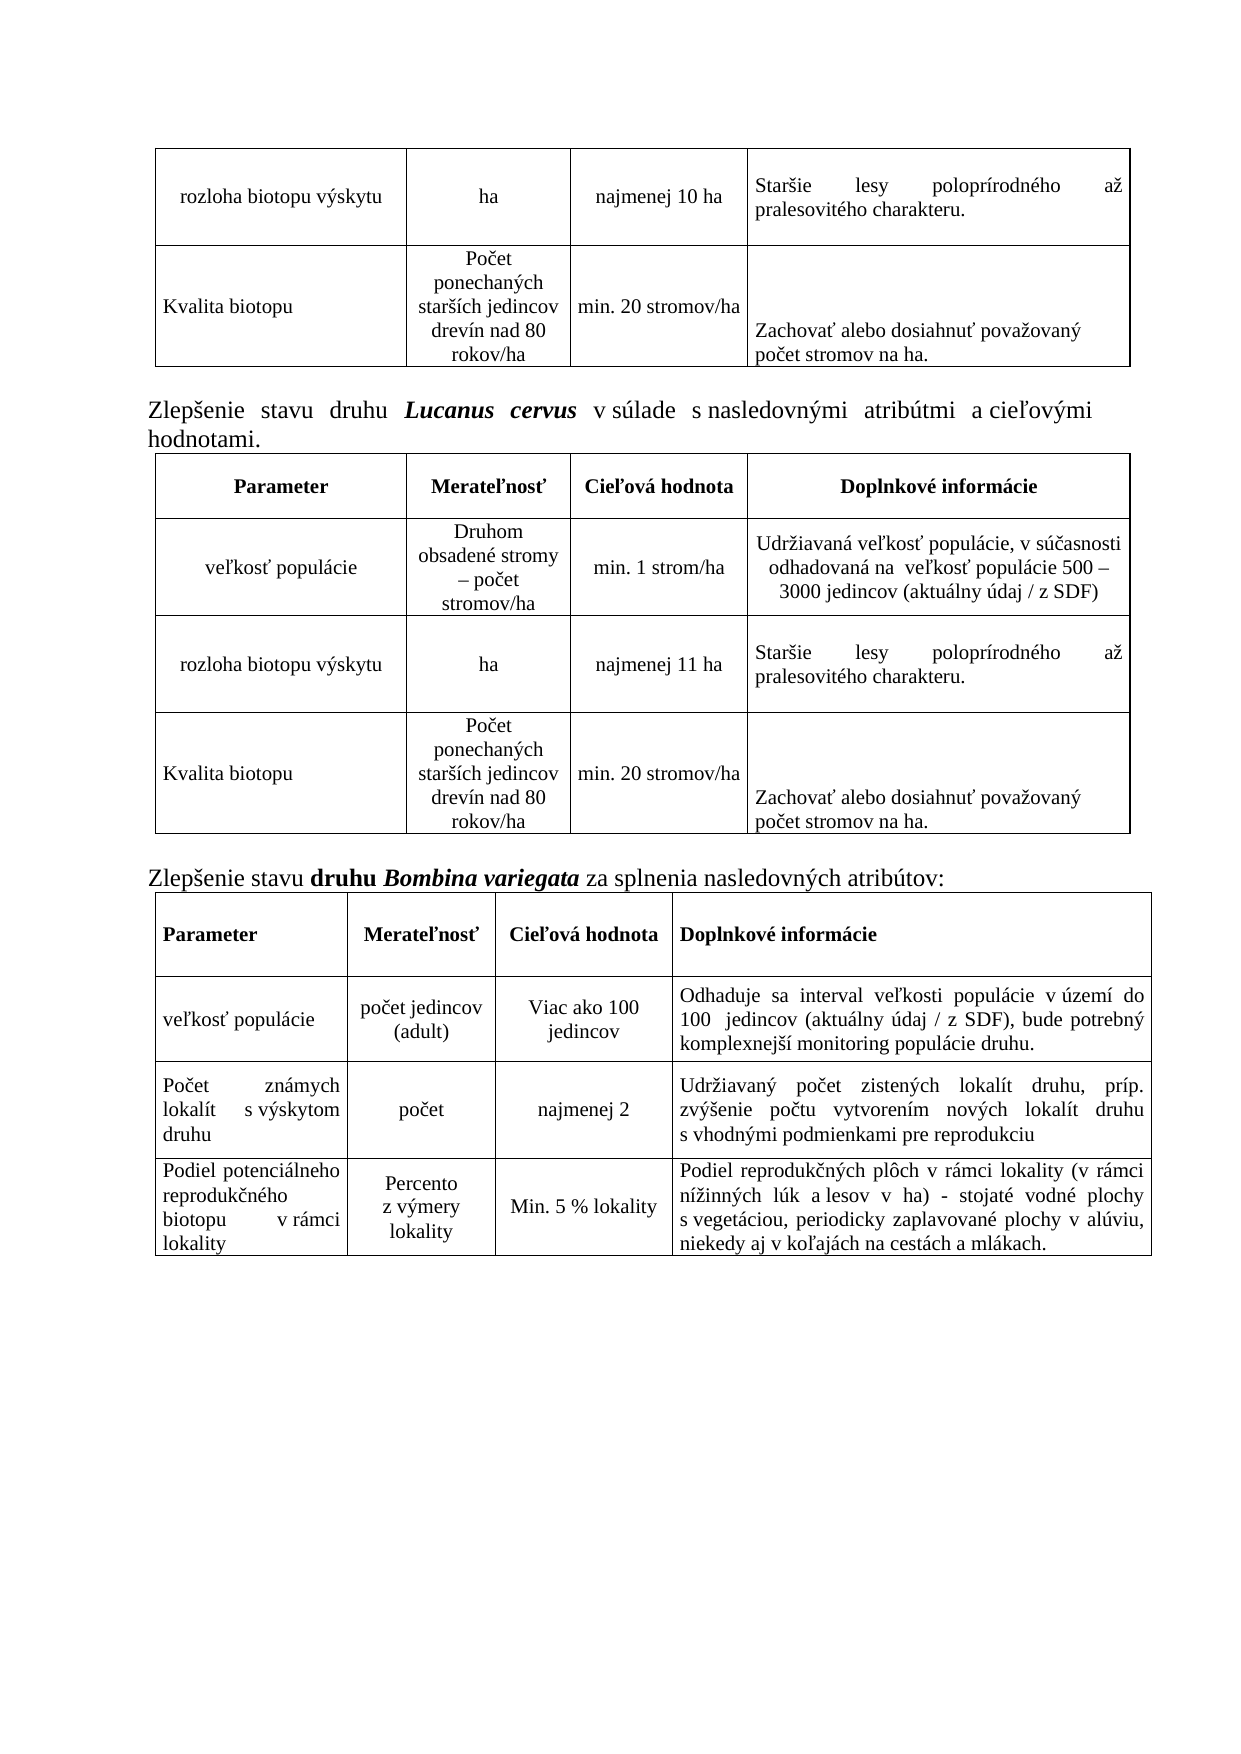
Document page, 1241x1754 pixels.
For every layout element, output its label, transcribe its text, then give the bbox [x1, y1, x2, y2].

table_cell veľkosť populácie [156, 977, 347, 1061]
table_cell Percento z výmery lokality [348, 1159, 495, 1255]
table_cell Min. 5 % lokality [496, 1159, 672, 1255]
table_cell najmenej 10 ha [571, 149, 747, 244]
table_cell Počet ponechaných starších jedincov drevín nad 80 rokov/ha [407, 713, 570, 833]
table_header Cieľová hodnota [496, 893, 672, 976]
table_header Cieľová hodnota [571, 454, 747, 518]
table_cell Zachovať alebo dosiahnuť považovaný počet stromov na ha. [748, 246, 1129, 366]
table_cell najmenej 11 ha [571, 616, 747, 712]
table_cell Viac ako 100 jedincov [496, 977, 672, 1061]
table_cell Podiel reprodukčných plôch v rámci lokality (v rámci nížinných lúk a lesov v ha) - stojaté vodné plochy s vegetáciou, periodicky zaplavované plochy v alúviu, niekedy aj v koľajách na cestách a mlákach. [673, 1159, 1151, 1255]
table_cell Udržiavaná veľkosť populácie, v súčasnosti odhadovaná na veľkosť populácie 500 – 3000 jedincov (aktuálny údaj / z SDF) [748, 519, 1129, 615]
table_cell Kvalita biotopu [156, 246, 406, 366]
table_cell Kvalita biotopu [156, 713, 406, 833]
table_header Doplnkové informácie [748, 454, 1129, 518]
table_cell rozloha biotopu výskytu [156, 149, 406, 244]
table_cell min. 20 stromov/ha [571, 713, 747, 833]
table_cell počet [348, 1062, 495, 1157]
table_header Merateľnosť [407, 454, 570, 518]
table_header Parameter [156, 893, 347, 976]
table_cell Počet známych lokalít s výskytom druhu [156, 1062, 347, 1157]
table_header Merateľnosť [348, 893, 495, 976]
table_cell Počet ponechaných starších jedincov drevín nad 80 rokov/ha [407, 246, 570, 366]
table_cell Zachovať alebo dosiahnuť považovaný počet stromov na ha. [748, 713, 1129, 833]
table_cell rozloha biotopu výskytu [156, 616, 406, 712]
table_cell Podiel potenciálneho reprodukčného biotopu v rámci lokality [156, 1159, 347, 1255]
table_cell min. 20 stromov/ha [571, 246, 747, 366]
table_cell počet jedincov (adult) [348, 977, 495, 1061]
table_cell min. 1 strom/ha [571, 519, 747, 615]
table_cell ha [407, 149, 570, 244]
table_cell Odhaduje sa interval veľkosti populácie v území do 100 jedincov (aktuálny údaj / z SDF), bude potrebný komplexnejší monitoring populácie druhu. [673, 977, 1151, 1061]
table_cell najmenej 2 [496, 1062, 672, 1157]
table_cell Staršie lesy poloprírodného až pralesovitého charakteru. [748, 149, 1129, 244]
table_cell Druhom obsadené stromy – počet stromov/ha [407, 519, 570, 615]
table_header Doplnkové informácie [673, 893, 1151, 976]
text Zlepšenie stavu druhu Lucanus cervus v súlade s nasledovnými atribútmi a cieľovými hodnotami. [148, 396, 1093, 453]
table_cell veľkosť populácie [156, 519, 406, 615]
table_cell Staršie lesy poloprírodného až pralesovitého charakteru. [748, 616, 1129, 712]
table_cell Udržiavaný počet zistených lokalít druhu, príp. zvýšenie počtu vytvorením nových lokalít druhu s vhodnými podmienkami pre reprodukciu [673, 1062, 1151, 1157]
table_cell ha [407, 616, 570, 712]
table_header Parameter [156, 454, 406, 518]
text Zlepšenie stavu druhu Bombina variegata za splnenia nasledovných atribútov: [148, 863, 1093, 892]
